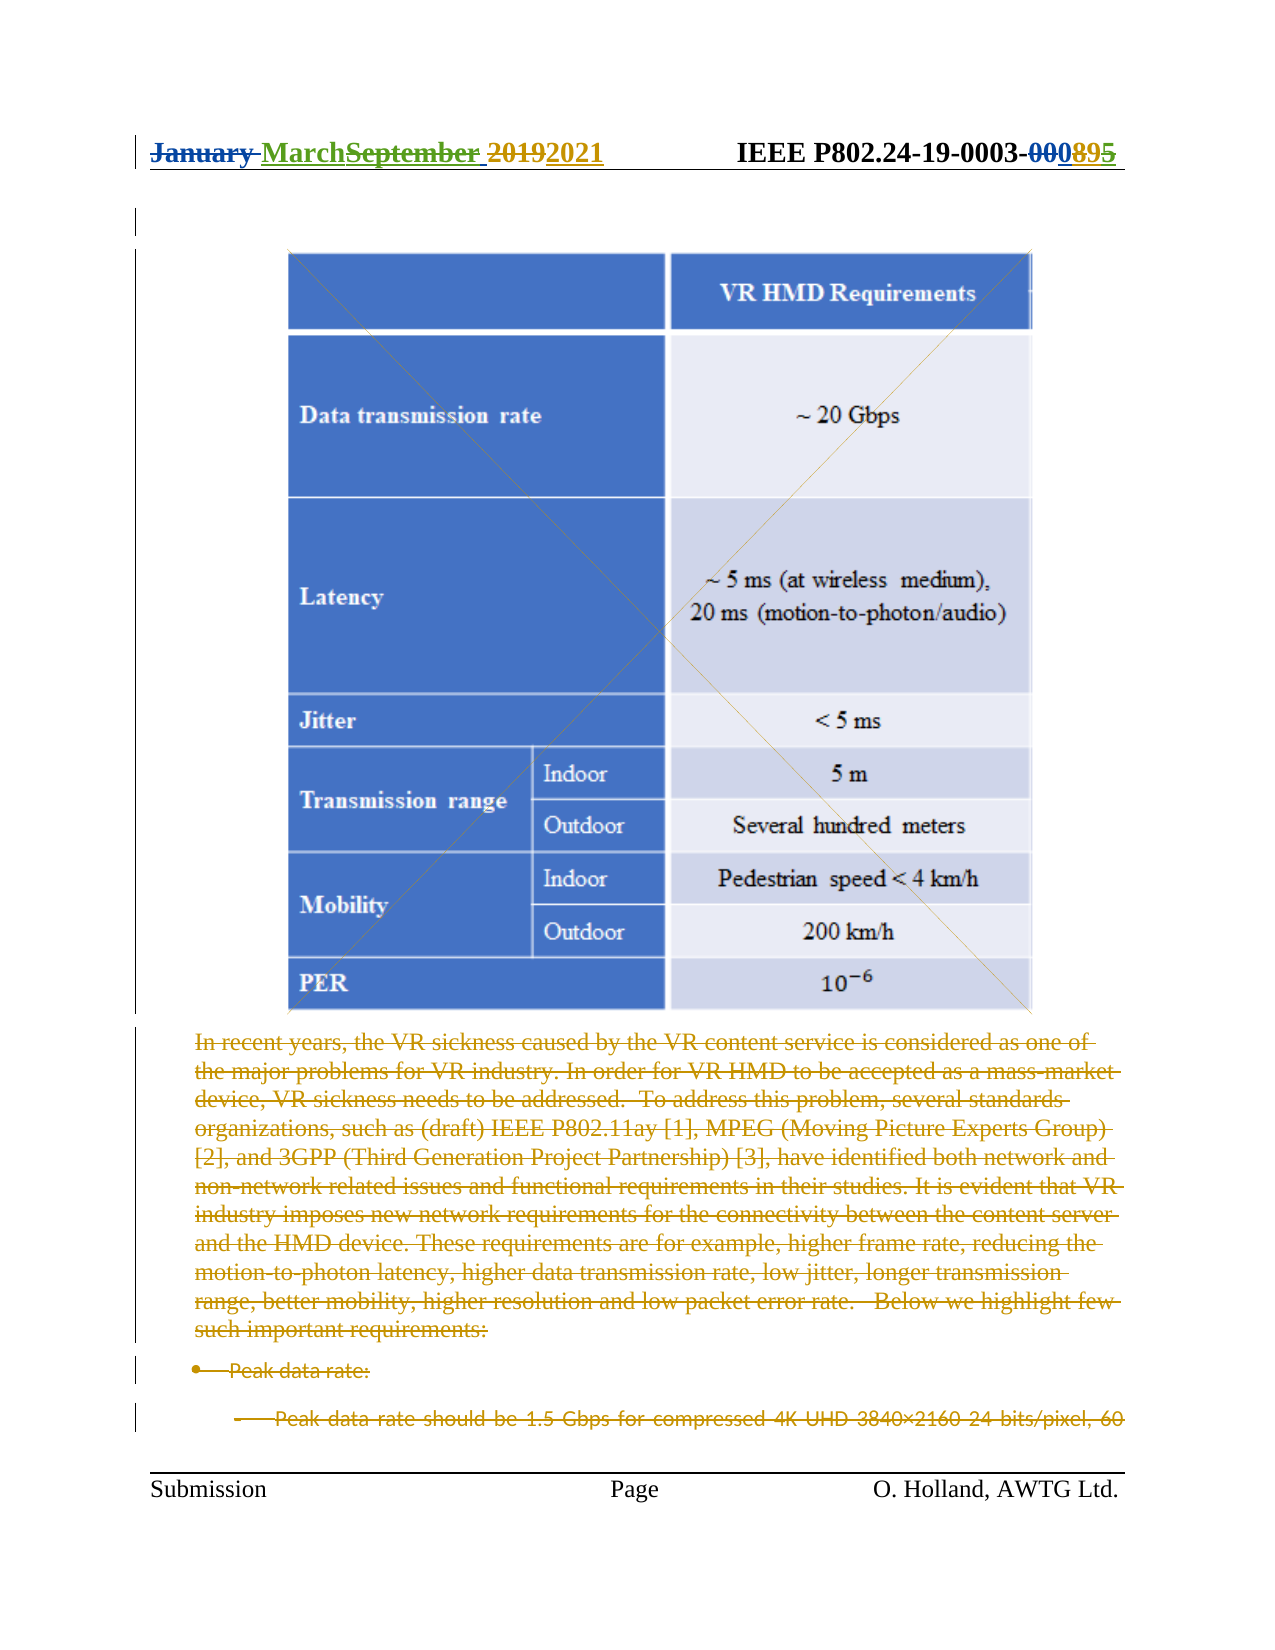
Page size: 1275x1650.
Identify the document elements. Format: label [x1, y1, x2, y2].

picture [288, 633, 1031, 1015]
picture [287, 250, 658, 1013]
picture [288, 248, 1031, 630]
picture [661, 250, 1033, 1014]
